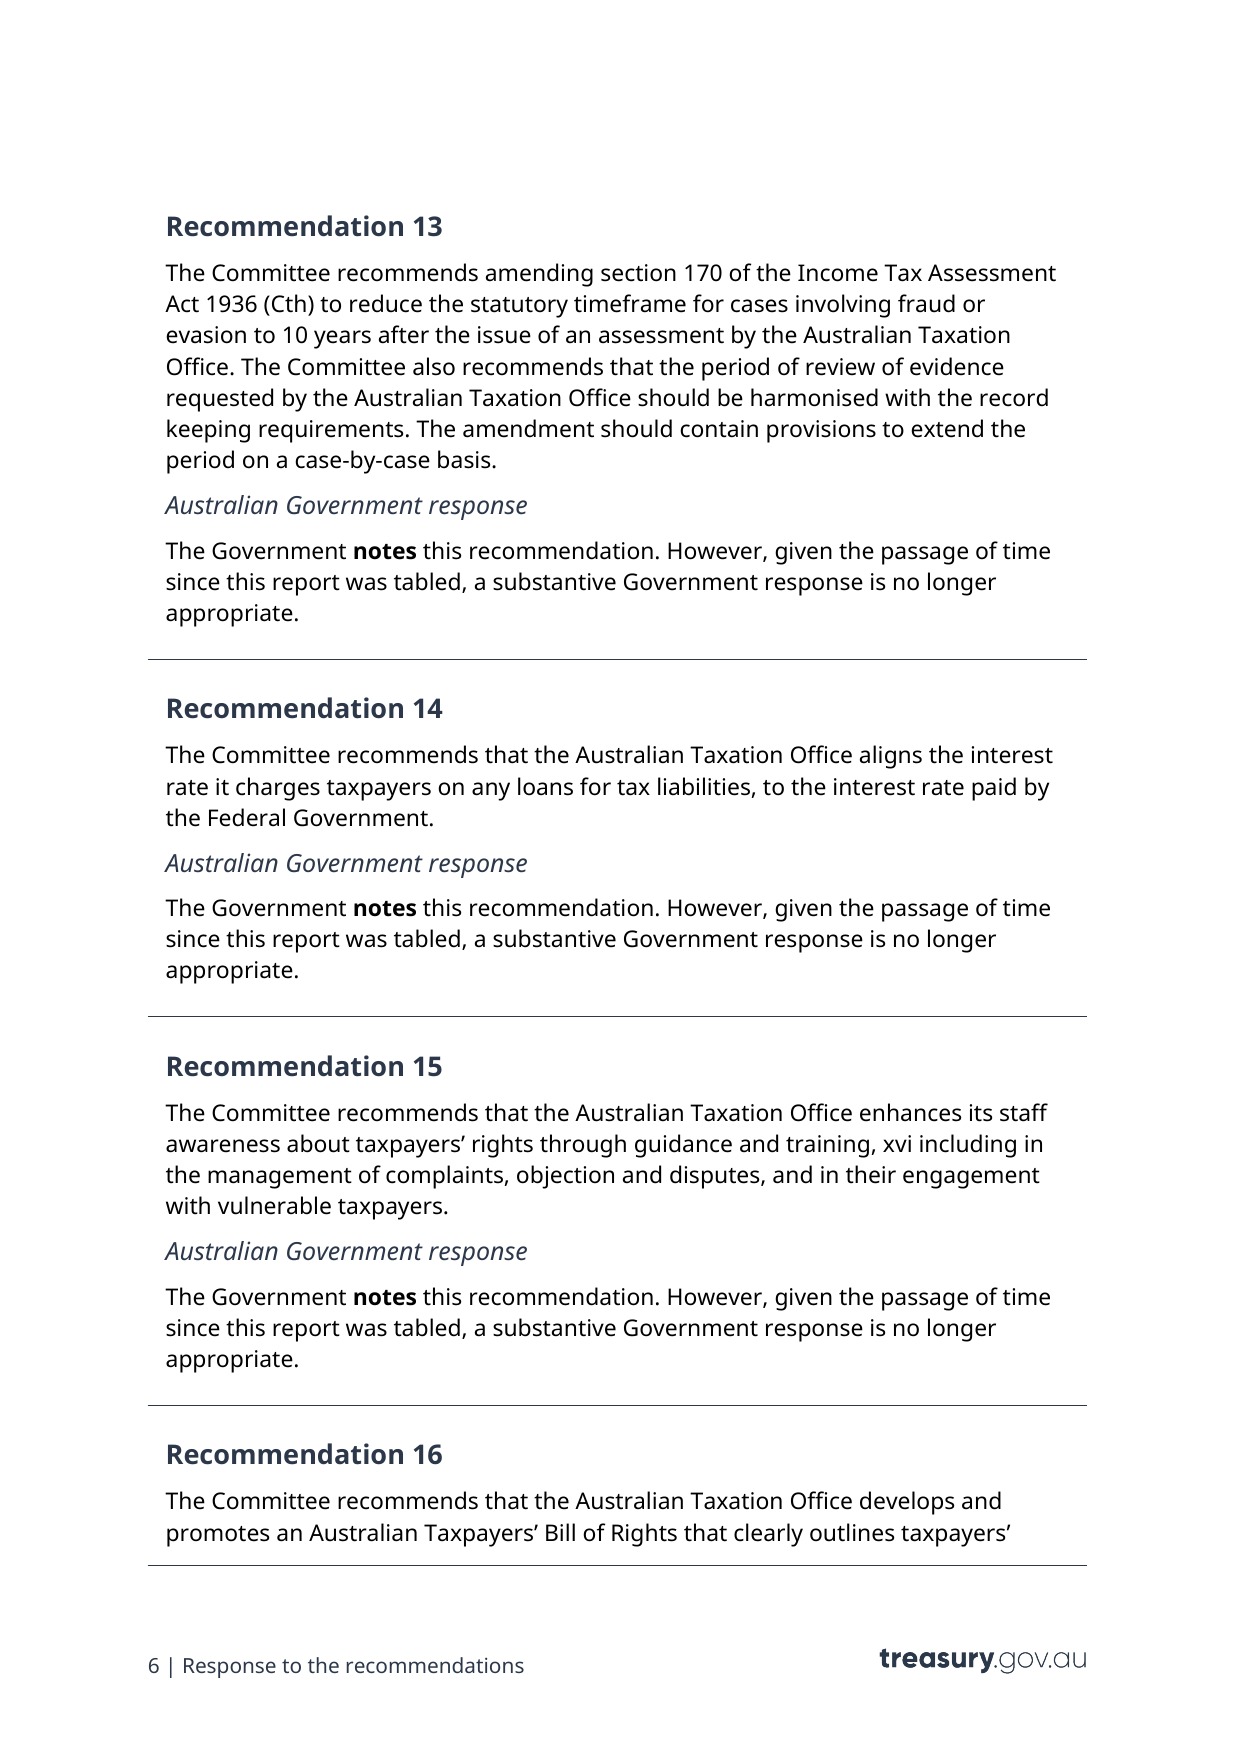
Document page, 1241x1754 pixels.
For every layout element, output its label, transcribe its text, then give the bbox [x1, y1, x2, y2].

table_cell Recommendation 14 The Committee recommends that the Australian Taxation Office aligns the interest rate it charges taxpayers on any loans for tax liabilities, to the interest rate paid by the Federal Government. Australian Government response The Government notes this recommendation. However, given the passage of time since this report was tabled, a substantive Government response is no longer appropriate. [148, 660, 1087, 1016]
table_header Recommendation 13 The Committee recommends amending section 170 of the Income Tax Assessment Act 1936 (Cth) to reduce the statutory timeframe for cases involving fraud or evasion to 10 years after the issue of an assessment by the Australian Taxation Office. The Committee also recommends that the period of review of evidence requested by the Australian Taxation Office should be harmonised with the record keeping requirements. The amendment should contain provisions to extend the period on a case-by-case basis. Australian Government response The Government notes this recommendation. However, given the passage of time since this report was tabled, a substantive Government response is no longer appropriate. [148, 177, 1087, 658]
picture [875, 1641, 1093, 1674]
table_cell Recommendation 15 The Committee recommends that the Australian Taxation Office enhances its staff awareness about taxpayers’ rights through guidance and training, xvi including in the management of complaints, objection and disputes, and in their engagement with vulnerable taxpayers. Australian Government response The Government notes this recommendation. However, given the passage of time since this report was tabled, a substantive Government response is no longer appropriate. [148, 1017, 1087, 1404]
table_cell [148, 1406, 1087, 1565]
